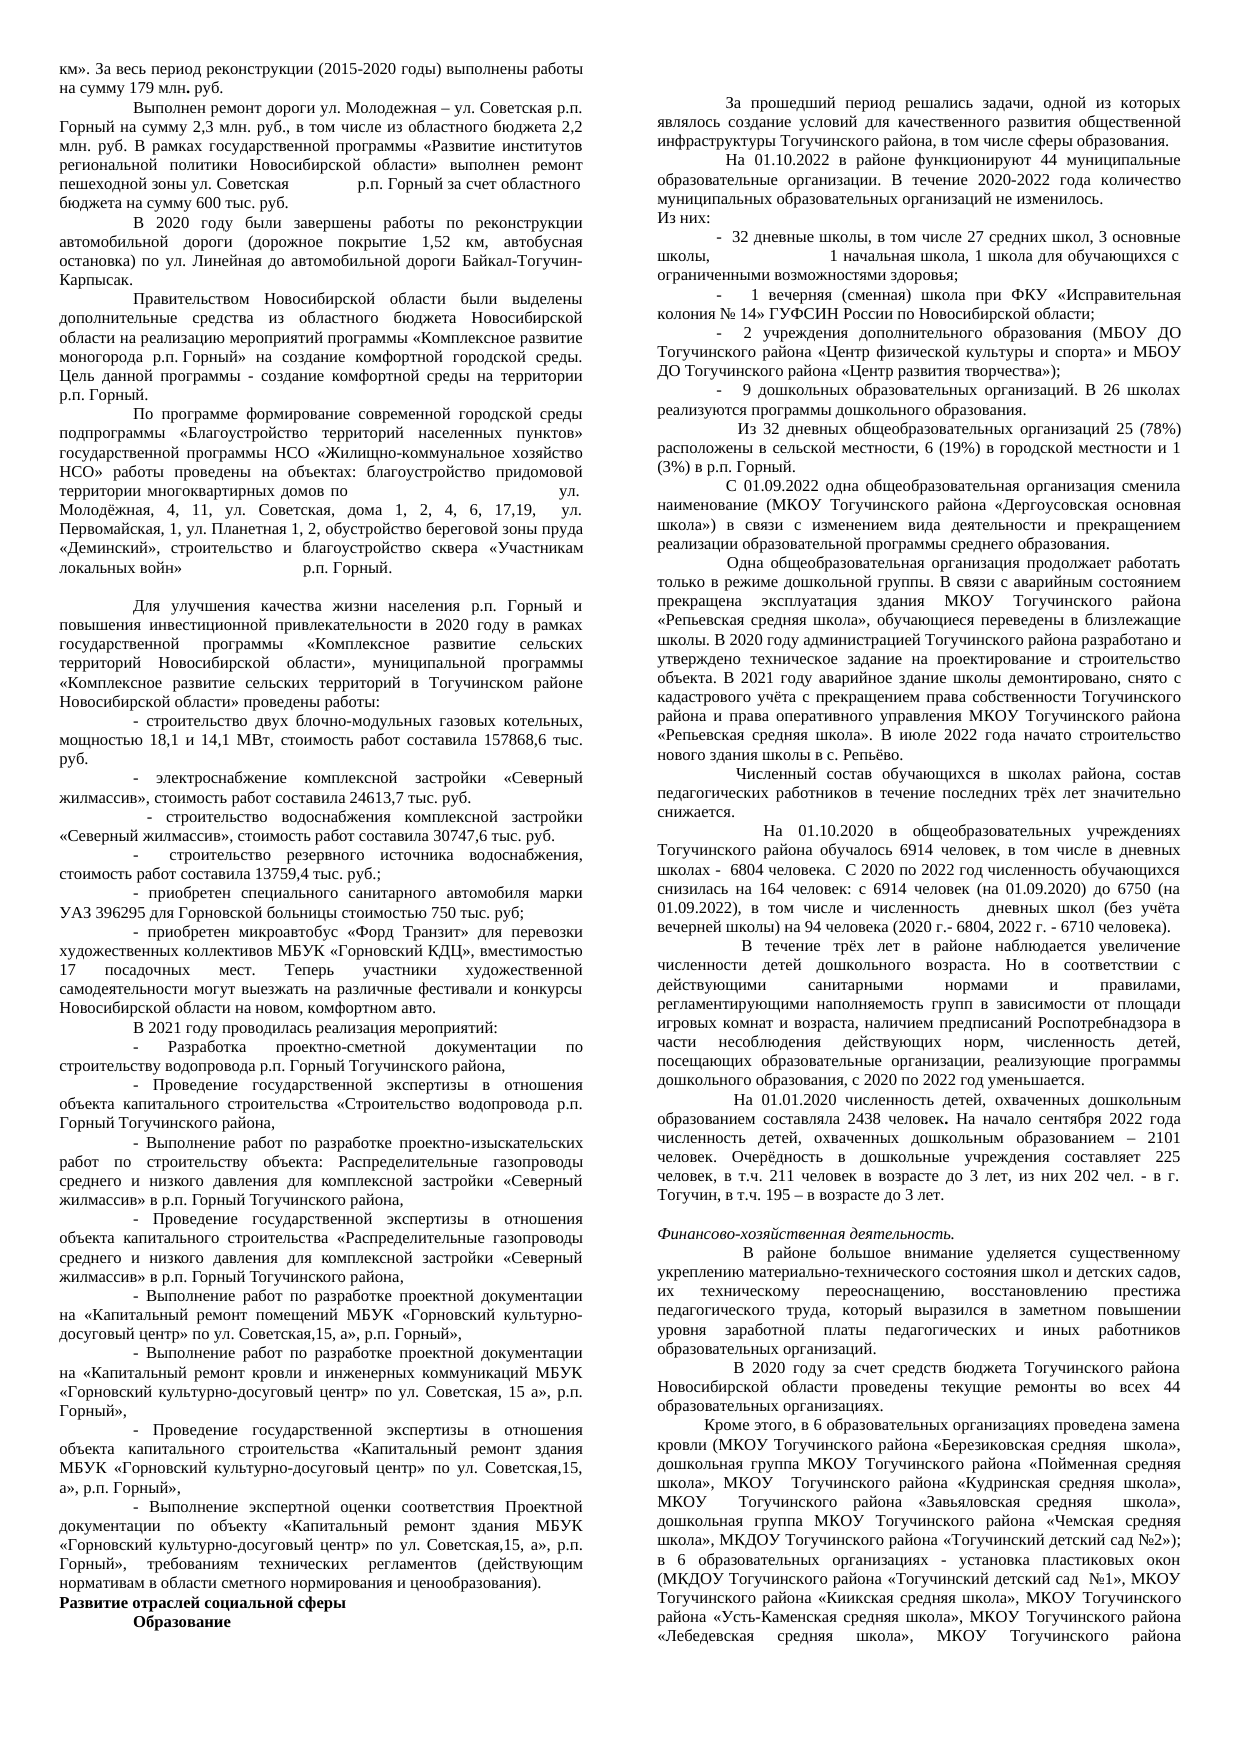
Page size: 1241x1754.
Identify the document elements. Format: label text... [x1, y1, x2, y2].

text Для улучшения качества жизни населения р.п. Горный и повышения инвестиционной привлекательности в 2020 году в рамках государственной программы «Комплексное развитие сельских территорий Новосибирской области», муниципальной программы «Комплексное развитие сельских территорий в Тогучинском районе Новосибирской области» проведены работы: [59, 596, 583, 711]
text - Разработка проектно-сметной документации по строительству водопровода р.п. Горный Тогучинского района, [59, 1037, 583, 1075]
text - 9 дошкольных образовательных организаций. В 26 школах реализуются программы дошкольного образования. [657, 380, 1181, 418]
text Финансово-хозяйственная деятельность. [657, 1223, 1181, 1243]
text - строительство двух блочно-модульных газовых котельных, мощностью 18,1 и 14,1 МВт, стоимость работ составила 157868,6 тыс. руб. [59, 711, 583, 768]
text В районе большое внимание уделяется существенному укреплению материально-технического состояния школ и детских садов, их техническому переоснащению, восстановлению престижа педагогического труда, который выразился в заметном повышении уровня заработной платы педагогических и иных работников образовательных организаций. [657, 1243, 1181, 1358]
text По программе формирование современной городской среды подпрограммы «Благоустройство территорий населенных пунктов» государственной программы НСО «Жилищно-коммунальное хозяйство НСО» работы проведены на объектах: благоустройство придомовой территории многоквартирных домов по ул. Молодёжная, 4, 11, ул. Советская, дома 1, 2, 4, 6, 17,19, ул. Первомайская, 1, ул. Планетная 1, 2, обустройство береговой зоны пруда «Деминский», строительство и благоустройство сквера «Участникам локальных войн» р.п. Горный. [59, 404, 583, 577]
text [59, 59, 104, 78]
text Численный состав обучающихся в школах района, состав педагогических работников в течение последних трёх лет значительно снижается. [657, 763, 1181, 821]
text Выполнен ремонт дороги ул. Молодежная – ул. Советская р.п. Горный на сумму 2,3 млн. руб., в том числе из областного бюджета 2,2 млн. руб. В рамках государственной программы «Развитие институтов региональной политики Новосибирской области» выполнен ремонт пешеходной зоны ул. Советская р.п. Горный за счет областного бюджета на сумму 600 тыс. руб. [59, 97, 583, 212]
text - 1 вечерняя (сменная) школа при ФКУ «Исправительная колония № 14» ГУФСИН России по Новосибирской области; [657, 284, 1181, 323]
text - Выполнение работ по разработке проектной документации на «Капитальный ремонт помещений МБУК «Горновский культурно-досуговый центр» по ул. Советская,15, а», р.п. Горный», [59, 1286, 583, 1343]
text - Выполнение работ по разработке проектно-изыскательских работ по строительству объекта: Распределительные газопроводы среднего и низкого давления для комплексной застройки «Северный жилмассив» в р.п. Горный Тогучинского района, [59, 1132, 583, 1209]
text - 32 дневные школы, в том числе 27 средних школ, 3 основные школы, 1 начальная школа, 1 школа для обучающихся с ограниченными возможностями здоровья; [657, 227, 1181, 284]
text - 2 учреждения дополнительного образования (МБОУ ДО Тогучинского района «Центр физической культуры и спорта» и МБОУ ДО Тогучинского района «Центр развития творчества»); [657, 323, 1181, 380]
text - приобретен специального санитарного автомобиля марки УАЗ 396295 для Горновской больницы стоимостью 750 тыс. руб; [59, 883, 583, 922]
text - электроснабжение комплексной застройки «Северный жилмассив», стоимость работ составила 24613,7 тыс. руб. [59, 768, 583, 807]
text - Выполнение экспертной оценки соответствия Проектной документации по объекту «Капитальный ремонт здания МБУК «Горновский культурно-досуговый центр» по ул. Советская,15, а», р.п. Горный», требованиям технических регламентов (действующим нормативам в области сметного нормирования и ценообразования). [59, 1497, 583, 1592]
text На 01.01.2020 численность детей, охваченных дошкольным образованием составляла 2438 человек. На начало сентября 2022 года численность детей, охваченных дошкольным образованием – 2101 человек. Очерёдность в дошкольные учреждения составляет 225 человек, в т.ч. 211 человек в возрасте до 3 лет, из них 202 чел. - в г. Тогучин, в т.ч. 195 – в возрасте до 3 лет. [657, 1089, 1181, 1204]
text Развитие отраслей социальной сферы [59, 1592, 583, 1612]
text Из 32 дневных общеобразовательных организаций 25 (78%) расположены в сельской местности, 6 (19%) в городской местности и 1 (3%) в р.п. Горный. [627, 418, 1181, 476]
text - строительство резервного источника водоснабжения, стоимость работ составила 13759,4 тыс. руб.; [59, 845, 583, 883]
text Образование [59, 1612, 583, 1631]
text - Проведение государственной экспертизы в отношения объекта капитального строительства «Капитальный ремонт здания МБУК «Горновский культурно-досуговый центр» по ул. Советская,15, а», р.п. Горный», [59, 1420, 583, 1497]
text - Проведение государственной экспертизы в отношения объекта капитального строительства «Строительство водопровода р.п. Горный Тогучинского района, [59, 1075, 583, 1132]
text На 01.10.2020 в общеобразовательных учреждениях Тогучинского района обучалось 6914 человек, в том числе в дневных школах - 6804 человека. С 2020 по 2022 год численность обучающихся снизилась на 164 человек: с 6914 человек (на 01.09.2020) до 6750 (на 01.09.2022), в том числе и численность дневных школ (без учёта вечерней школы) на 94 человека (2020 г.- 6804, 2022 г. - 6710 человека). [657, 821, 1181, 936]
text В 2020 году были завершены работы по реконструкции автомобильной дороги (дорожное покрытие 1,52 км, автобусная остановка) по ул. Линейная до автомобильной дороги Байкал-Тогучин-Карпысак. [59, 212, 583, 289]
text С 01.09.2022 одна общеобразовательная организация сменила наименование (МКОУ Тогучинского района «Дергоусовская основная школа») в связи с изменением вида деятельности и прекращением реализации образовательной программы среднего образования. [657, 476, 1181, 553]
text В 2020 году за счет средств бюджета Тогучинского района Новосибирской области проведены текущие ремонты во всех 44 образовательных организациях. [657, 1358, 1181, 1415]
text - строительство водоснабжения комплексной застройки «Северный жилмассив», стоимость работ составила 30747,6 тыс. руб. [59, 807, 583, 845]
text Одна общеобразовательная организация продолжает работать только в режиме дошкольной группы. В связи с аварийным состоянием прекращена эксплуатация здания МКОУ Тогучинского района «Репьевская средняя школа», обучающиеся переведены в близлежащие школы. В 2020 году администрацией Тогучинского района разработано и утверждено техническое задание на проектирование и строительство объекта. В 2021 году аварийное здание школы демонтировано, снято с кадастрового учёта с прекращением права собственности Тогучинского района и права оперативного управления МКОУ Тогучинского района «Репьевская средняя школа». В июле 2022 года начато строительство нового здания школы в с. Репьёво. [657, 553, 1181, 763]
text В течение трёх лет в районе наблюдается увеличение численности детей дошкольного возраста. Но в соответствии с действующими санитарными нормами и правилами, регламентирующими наполняемость групп в зависимости от площади игровых комнат и возраста, наличием предписаний Роспотребнадзора в части несоблюдения действующих норм, численность детей, посещающих образовательные организации, реализующие программы дошкольного образования, с 2020 по 2022 год уменьшается. [657, 936, 1181, 1089]
text - Выполнение работ по разработке проектной документации на «Капитальный ремонт кровли и инженерных коммуникаций МБУК «Горновский культурно-досуговый центр» по ул. Советская, 15 а», р.п. Горный», [59, 1343, 583, 1420]
text На 01.10.2022 в районе функционируют 44 муниципальные образовательные организации. В течение 2020-2022 года количество муниципальных образовательных организаций не изменилось. [657, 150, 1181, 208]
text Из них: [627, 208, 1181, 227]
text - Проведение государственной экспертизы в отношения объекта капитального строительства «Распределительные газопроводы среднего и низкого давления для комплексной застройки «Северный жилмассив» в р.п. Горный Тогучинского района, [59, 1209, 583, 1286]
text Правительством Новосибирской области были выделены дополнительные средства из областного бюджета Новосибирской области на реализацию мероприятий программы «Комплексное развитие моногорода р.п. Горный» на создание комфортной городской среды. Цель данной программы - создание комфортной среды на территории р.п. Горный. [59, 289, 583, 404]
text - приобретен микроавтобус «Форд Транзит» для перевозки художественных коллективов МБУК «Горновский КДЦ», вместимостью 17 посадочных мест. Теперь участники художественной самодеятельности могут выезжать на различные фестивали и конкурсы Новосибирской области на новом, комфортном авто. [59, 922, 583, 1017]
text За прошедший период решались задачи, одной из которых являлось создание условий для качественного развития общественной инфраструктуры Тогучинского района, в том числе сферы образования. [657, 93, 1181, 150]
text В 2021 году проводилась реализация мероприятий: [59, 1017, 583, 1037]
